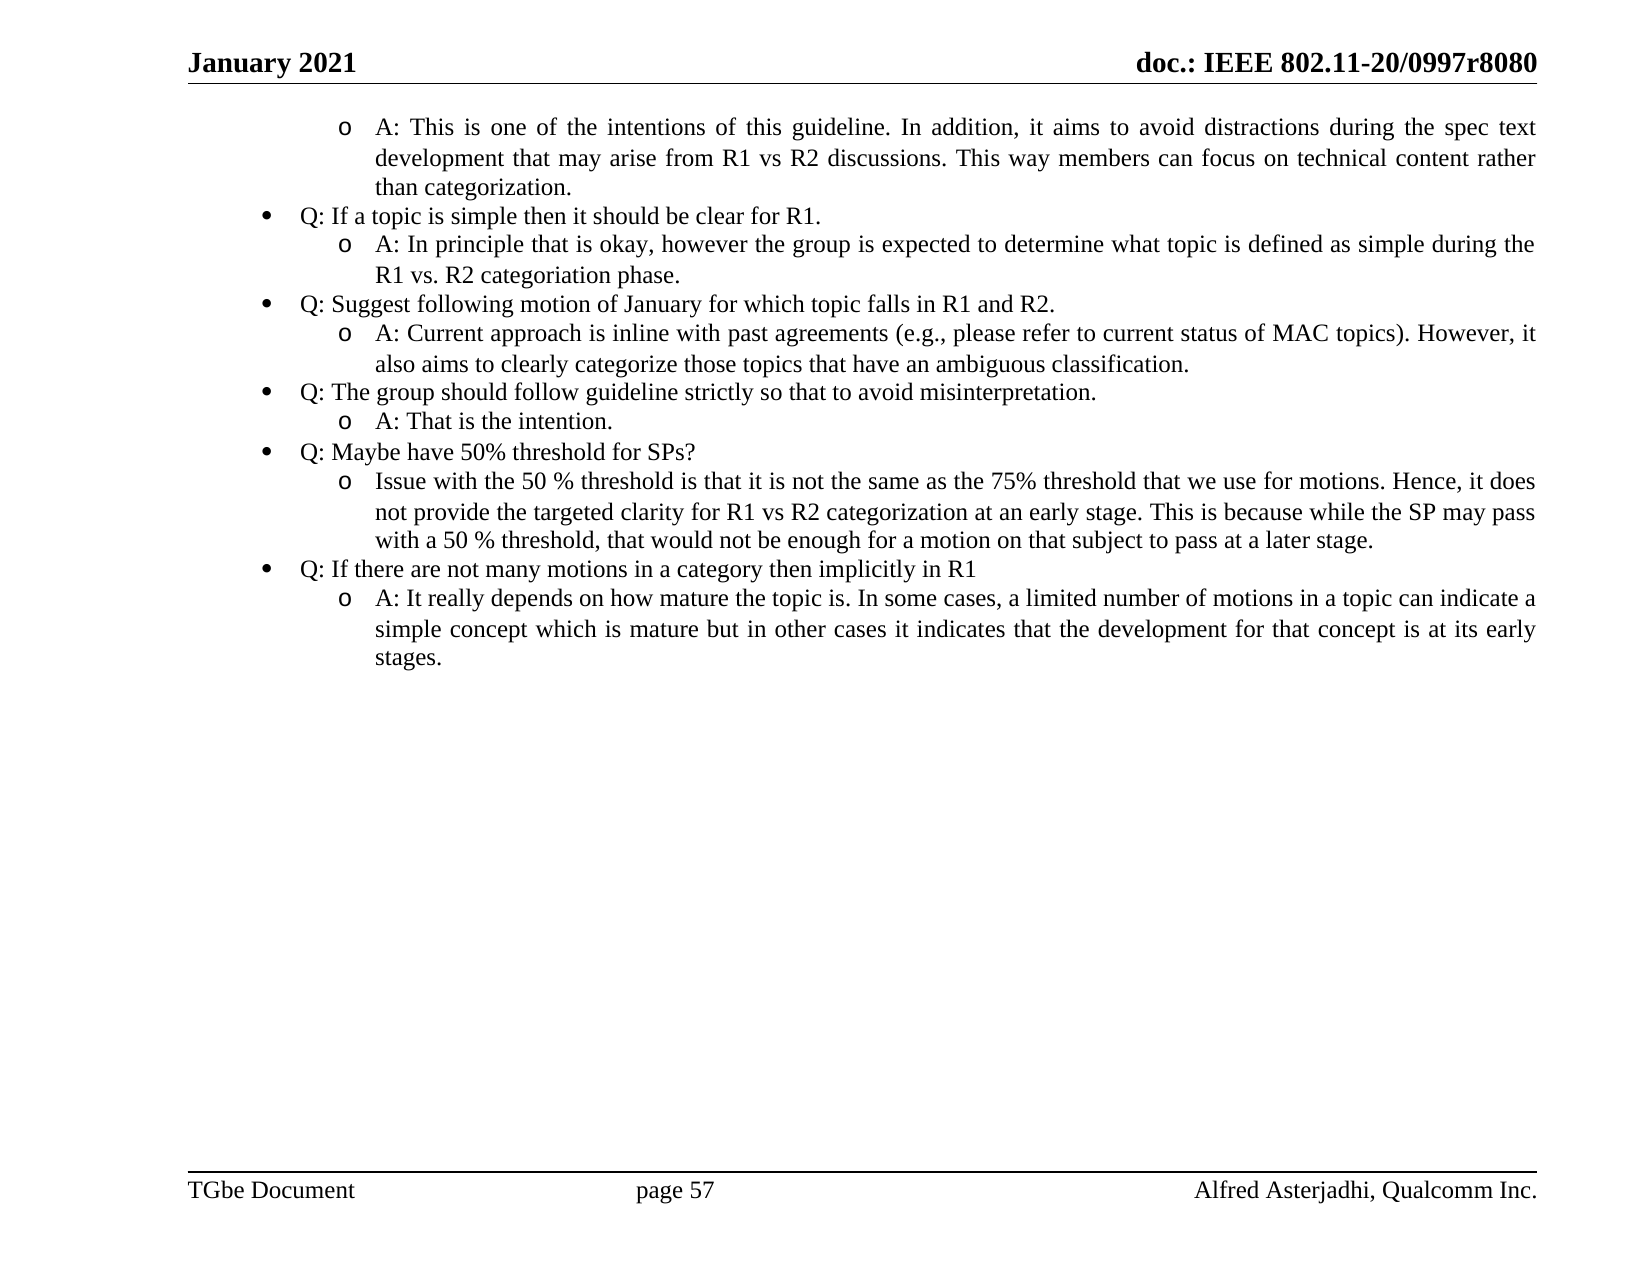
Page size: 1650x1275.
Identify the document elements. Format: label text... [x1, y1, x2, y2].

list Q: Suggest following motion of January for which topic falls in R1 and R2. [262, 289, 1537, 318]
list A: In principle that is okay, however the group is expected to determine what topic is defined as simple during the R1 vs. R2 categoriation phase. [337, 229, 1537, 289]
list Q: If a topic is simple then it should be clear for R1. [262, 201, 1537, 229]
list A: That is the intention. [337, 406, 1537, 437]
list Q: If there are not many motions in a category then implicitly in R1 [262, 554, 1537, 583]
list A: Current approach is inline with past agreements (e.g., please refer to current status of MAC topics). However, it also aims to clearly categorize those topics that have an ambiguous classification. [337, 318, 1537, 377]
list Q: Maybe have 50% threshold for SPs? [262, 437, 1537, 466]
list Issue with the 50 % threshold is that it is not the same as the 75% threshold that we use for motions. Hence, it does not provide the targeted clarity for R1 vs R2 categorization at an early stage. This is because while the SP may pass with a 50 % threshold, that would not be enough for a motion on that subject to pass at a later stage. [337, 466, 1537, 554]
list Q: The group should follow guideline strictly so that to avoid misinterpretation. [262, 377, 1537, 406]
list A: This is one of the intentions of this guideline. In addition, it aims to avoid distractions during the spec text development that may arise from R1 vs R2 discussions. This way members can focus on technical content rather than categorization. [337, 112, 1537, 201]
list A: It really depends on how mature the topic is. In some cases, a limited number of motions in a topic can indicate a simple concept which is mature but in other cases it indicates that the development for that concept is at its early stages. [337, 583, 1537, 671]
